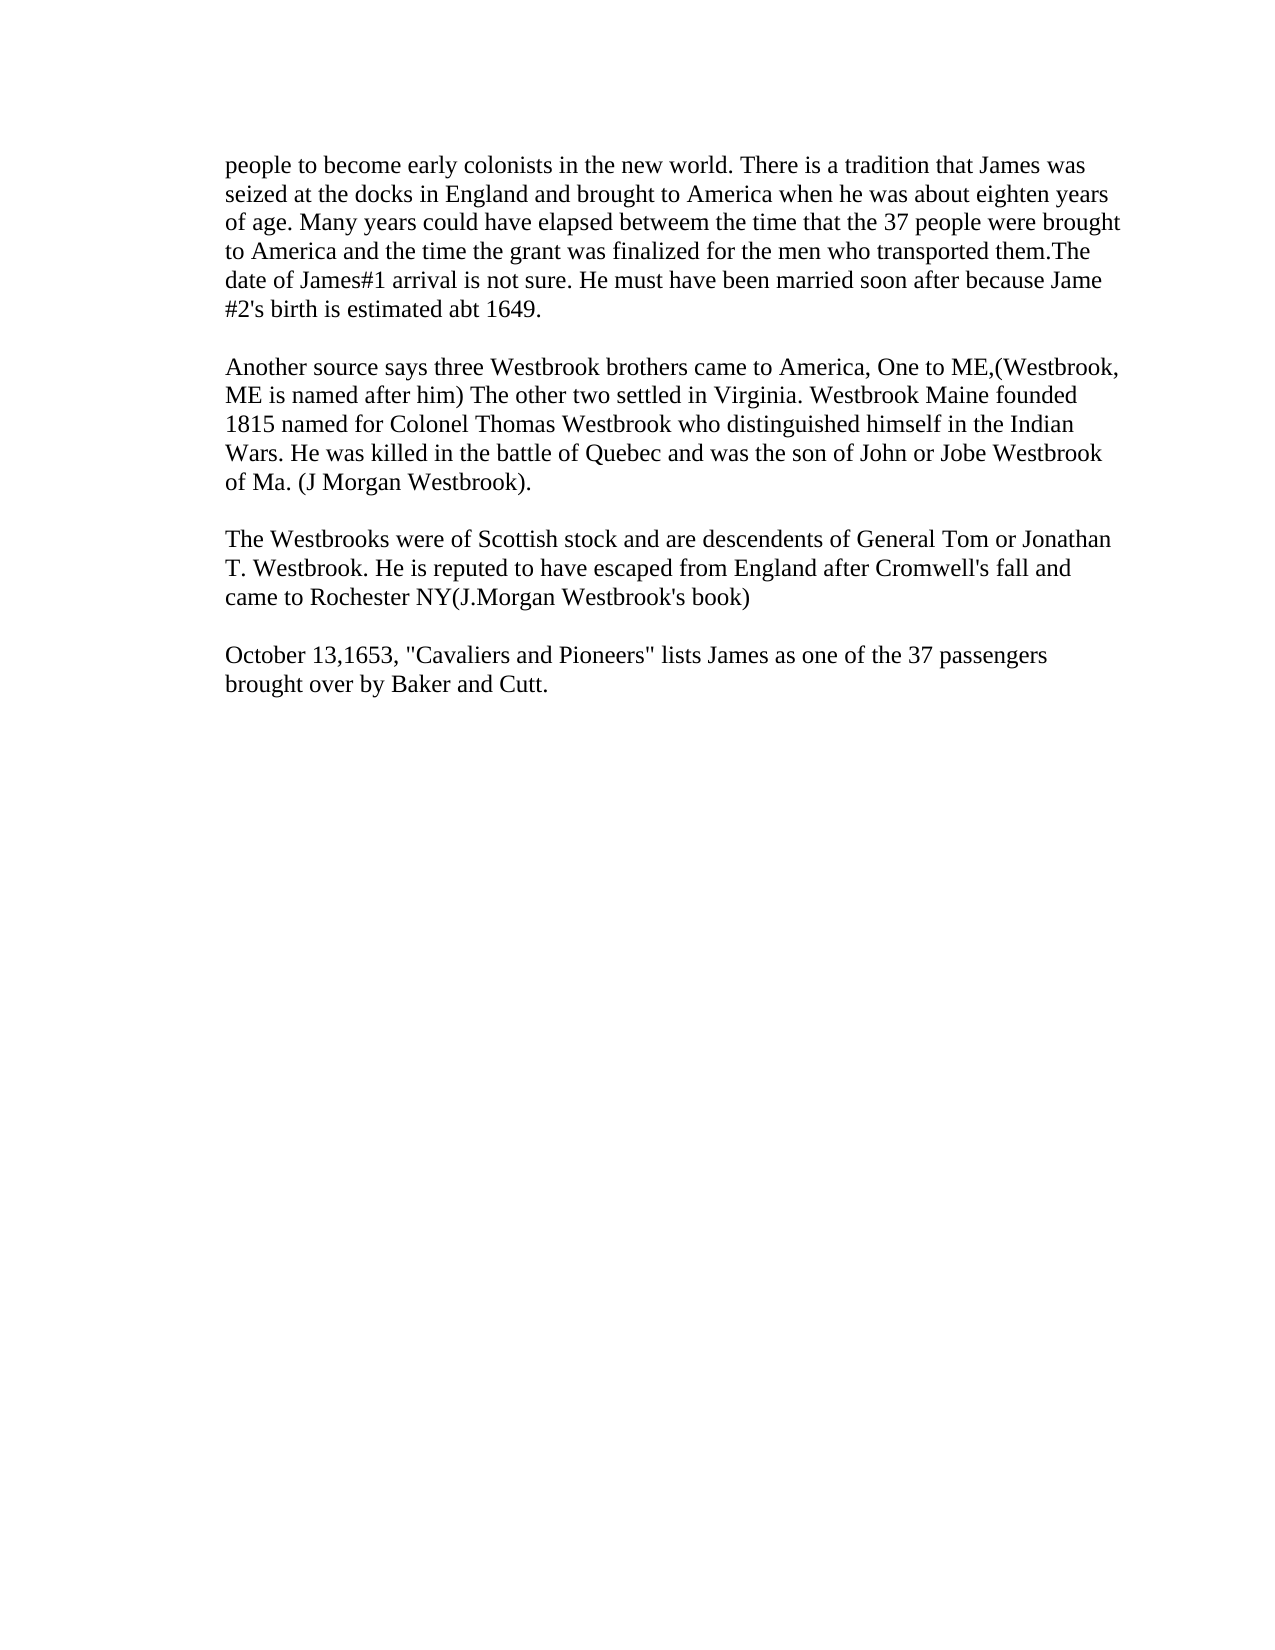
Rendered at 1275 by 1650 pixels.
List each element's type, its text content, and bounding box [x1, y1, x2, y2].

text The Westbrooks were of Scottish stock and are descendents of General Tom or Jonathan T. Westbrook. He is reputed to have escaped from England after Cromwell's fall and came to Rochester NY(J.Morgan Westbrook's book) [225, 524, 1125, 611]
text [225, 150, 1125, 322]
text October 13,1653, "Cavaliers and Pioneers" lists James as one of the 37 passengers brought over by Baker and Cutt. [225, 640, 1125, 697]
text Another source says three Westbrook brothers came to America, One to ME,(Westbrook, ME is named after him) The other two settled in Virginia. Westbrook Maine founded 1815 named for Colonel Thomas Westbrook who distinguished himself in the Indian Wars. He was killed in the battle of Quebec and was the son of John or Jobe Westbrook of Ma. (J Morgan Westbrook). [225, 352, 1125, 495]
